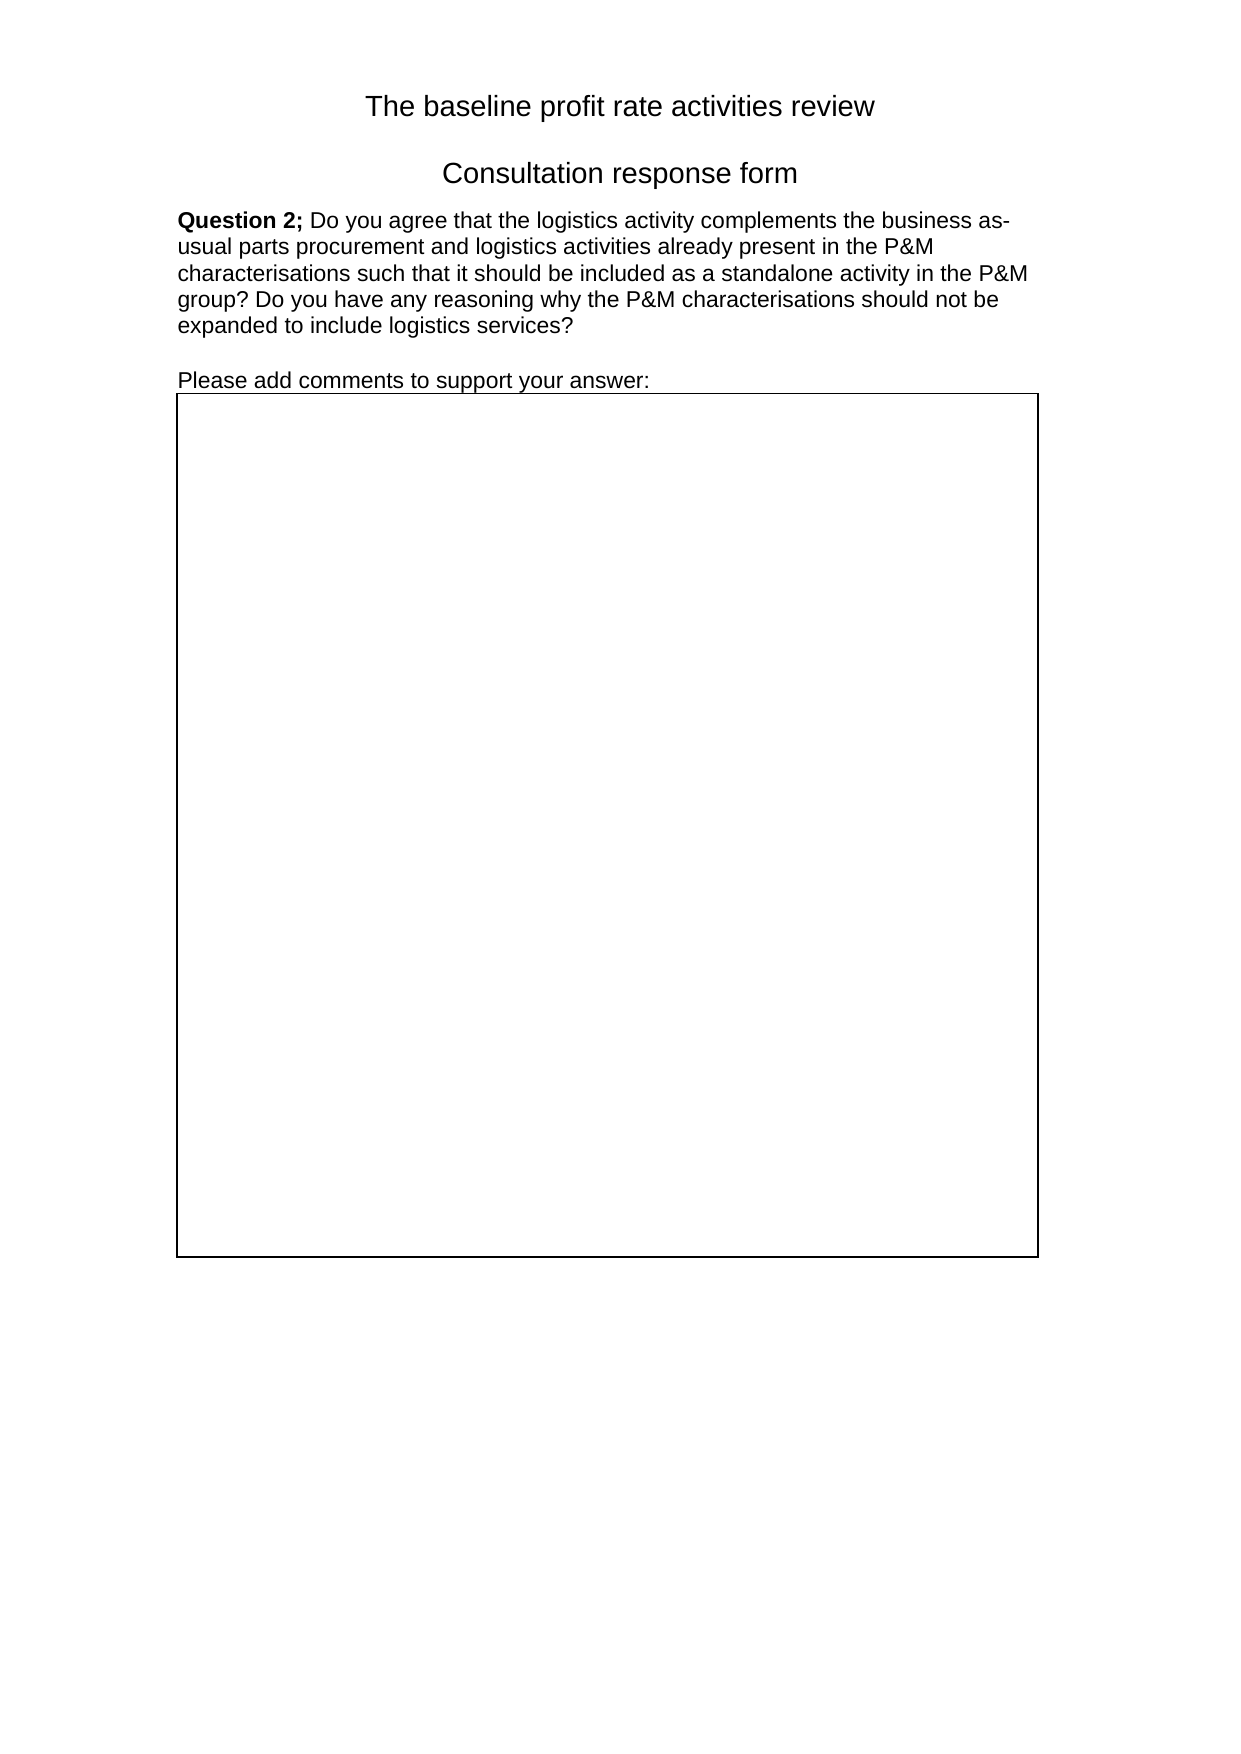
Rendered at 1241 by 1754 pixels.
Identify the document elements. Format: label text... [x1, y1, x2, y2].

text Please add comments to support your answer: [177, 367, 1063, 393]
text Question 2; Do you agree that the logistics activity complements the business as-usual parts procurement and logistics activities already present in the P&M characterisations such that it should be included as a standalone activity in the P&M group? Do you have any reasoning why the P&M characterisations should not be expanded to include logistics services? [177, 207, 1063, 338]
